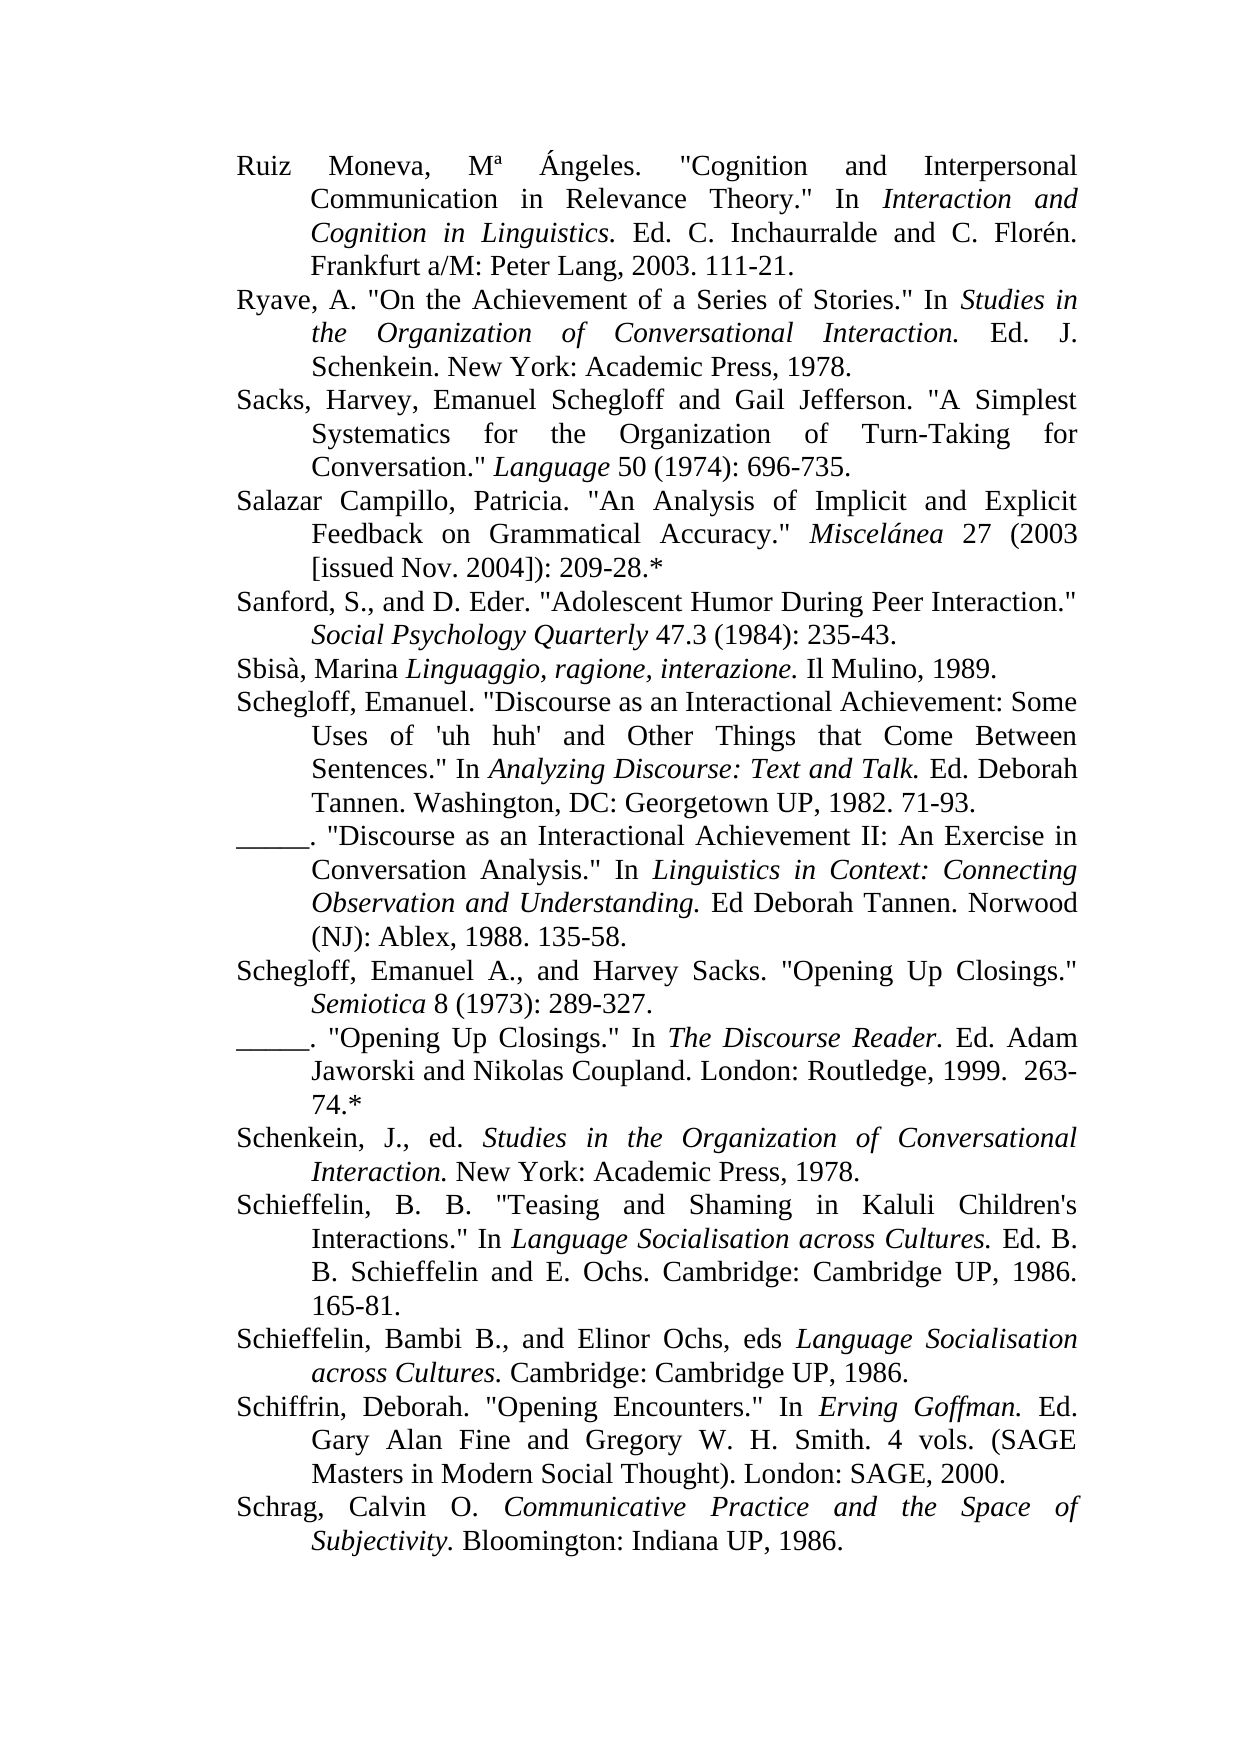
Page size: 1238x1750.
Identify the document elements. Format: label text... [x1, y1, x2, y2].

text Sacks, Harvey, Emanuel Schegloff and Gail Jefferson. "A Simplest Systematics for the Organization of Turn-Taking for Conversation." Language 50 (1974): 696-735. [236, 382, 1078, 483]
text Ruiz Moneva, Mª Ángeles. "Cognition and Interpersonal Communication in Relevance Theory." In Interaction and Cognition in Linguistics. Ed. C. Inchaurralde and C. Florén. Frankfurt a/M: Peter Lang, 2003. 111-21. [236, 148, 1078, 282]
text Schegloff, Emanuel A., and Harvey Sacks. "Opening Up Closings." Semiotica 8 (1973): 289-327. [236, 953, 1078, 1020]
text Schieffelin, B. B. "Teasing and Shaming in Kaluli Children's Interactions." In Language Socialisation across Cultures. Ed. B. B. Schieffelin and E. Ochs. Cambridge: Cambridge UP, 1986. 165-81. [236, 1187, 1078, 1322]
text Sbisà, Marina Linguaggio, ragione, interazione. Il Mulino, 1989. [236, 651, 1078, 684]
text Sanford, S., and D. Eder. "Adolescent Humor During Peer Interaction." Social Psychology Quarterly 47.3 (1984): 235-43. [236, 584, 1078, 651]
text Schieffelin, Bambi B., and Elinor Ochs, eds Language Socialisation across Cultures. Cambridge: Cambridge UP, 1986. [236, 1322, 1078, 1389]
text Schiffrin, Deborah. "Opening Encounters." In Erving Goffman. Ed. Gary Alan Fine and Gregory W. H. Smith. 4 vols. (SAGE Masters in Modern Social Thought). London: SAGE, 2000. [236, 1389, 1078, 1489]
text Schenkein, J., ed. Studies in the Organization of Conversational Interaction. New York: Academic Press, 1978. [236, 1120, 1078, 1187]
text Salazar Campillo, Patricia. "An Analysis of Implicit and Explicit Feedback on Grammatical Accuracy." Miscelánea 27 (2003 [issued Nov. 2004]): 209-28.* [236, 483, 1078, 584]
text _____. "Discourse as an Interactional Achievement II: An Exercise in Conversation Analysis." In Linguistics in Context: Connecting Observation and Understanding. Ed Deborah Tannen. Norwood (NJ): Ablex, 1988. 135-58. [236, 818, 1078, 953]
text Schegloff, Emanuel. "Discourse as an Interactional Achievement: Some Uses of 'uh huh' and Other Things that Come Between Sentences." In Analyzing Discourse: Text and Talk. Ed. Deborah Tannen. Washington, DC: Georgetown UP, 1982. 71-93. [236, 684, 1078, 818]
text Schrag, Calvin O. Communicative Practice and the Space of Subjectivity. Bloomington: Indiana UP, 1986. [236, 1489, 1078, 1556]
text Ryave, A. "On the Achievement of a Series of Stories." In Studies in the Organization of Conversational Interaction. Ed. J. Schenkein. New York: Academic Press, 1978. [236, 282, 1078, 382]
text _____. "Opening Up Closings." In The Discourse Reader. Ed. Adam Jaworski and Nikolas Coupland. London: Routledge, 1999. 263-74.* [236, 1020, 1078, 1120]
